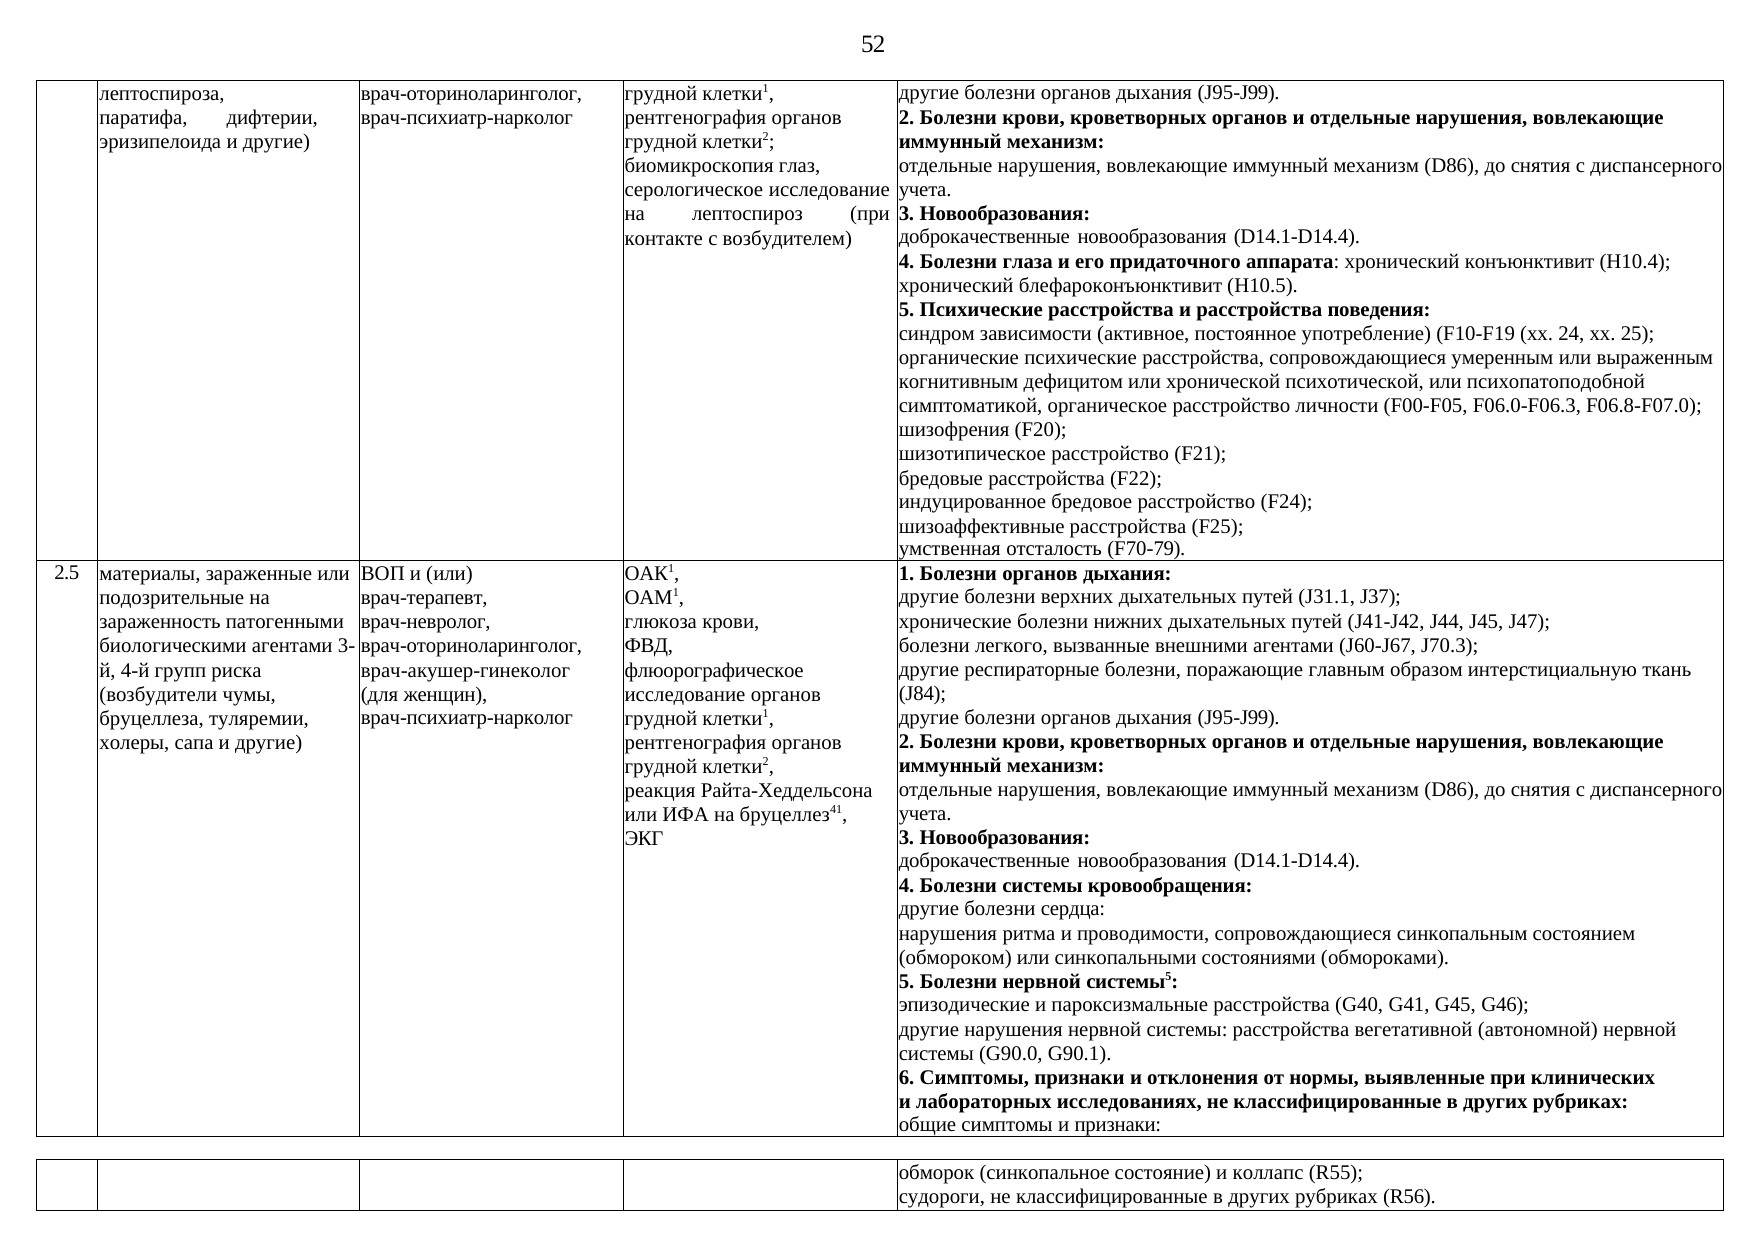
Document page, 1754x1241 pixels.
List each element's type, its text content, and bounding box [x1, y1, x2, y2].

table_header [898, 1160, 1723, 1210]
table_header врач-оториноларинголог, врач-психиатр-нарколог [360, 81, 623, 560]
table_cell ОАК1, ОАМ1, глюкоза крови, ФВД, флюорографическое исследование органов грудной клетки1, рентгенография органов грудной клетки2, реакция Райта-Хеддельсона или ИФА на бруцеллез41, ЭКГ [624, 561, 897, 1136]
table_header лептоспироза, паратифа, дифтерии, эризипелоида и другие) [98, 81, 359, 560]
table_cell ВОП и (или) врач-терапевт, врач-невролог, врач-оториноларинголог, врач-акушер-гинеколог (для женщин), врач-психиатр-нарколог [360, 561, 623, 1136]
table_cell материалы, зараженные или подозрительные на зараженность патогенными биологическими агентами 3- й, 4-й групп риска (возбудители чумы, бруцеллеза, туляремии, холеры, сапа и другие) [98, 561, 359, 1136]
table_header другие болезни органов дыхания (J95-J99). Болезни крови, кроветворных органов и отдельные нарушения, вовлекающие иммунный механизм: отдельные нарушения, вовлекающие иммунный механизм (D86), до снятия с диспансерного учета. Новообразования: доброкачественные новообразования (D14.1-D14.4). Болезни глаза и его придаточного аппарата: хронический конъюнктивит (H10.4); хронический блефароконъюнктивит (H10.5). Психические расстройства и расстройства поведения: синдром зависимости (активное, постоянное употребление) (F10-F19 (хх. 24, хх. 25); органические психические расстройства, сопровождающиеся умеренным или выраженным когнитивным дефицитом или хронической психотической, или психопатоподобной симптоматикой, органическое расстройство личности (F00-F05, F06.0-F06.3, F06.8-F07.0); шизофрения (F20); шизотипическое расстройство (F21); бредовые расстройства (F22); индуцированное бредовое расстройство (F24); шизоаффективные расстройства (F25); умственная отсталость (F70-79). [898, 81, 1723, 560]
table_header [624, 1160, 897, 1210]
table_cell Болезни органов дыхания: другие болезни верхних дыхательных путей (J31.1, J37); хронические болезни нижних дыхательных путей (J41-J42, J44, J45, J47); болезни легкого, вызванные внешними агентами (J60-J67, J70.3); другие респираторные болезни, поражающие главным образом интерстициальную ткань (J84); другие болезни органов дыхания (J95-J99). Болезни крови, кроветворных органов и отдельные нарушения, вовлекающие иммунный механизм: отдельные нарушения, вовлекающие иммунный механизм (D86), до снятия с диспансерного учета. Новообразования: доброкачественные новообразования (D14.1-D14.4). Болезни системы кровообращения: другие болезни сердца: нарушения ритма и проводимости, сопровождающиеся синкопальным состоянием (обмороком) или синкопальными состояниями (обмороками). Болезни нервной системы5: эпизодические и пароксизмальные расстройства (G40, G41, G45, G46); другие нарушения нервной системы: расстройства вегетативной (автономной) нервной системы (G90.0, G90.1). Симптомы, признаки и отклонения от нормы, выявленные при клинических и лабораторных исследованиях, не классифицированные в других рубриках: общие симптомы и признаки: [898, 561, 1723, 1136]
table_header [37, 81, 97, 560]
table_cell 2.5 [37, 561, 97, 1136]
table_header [37, 1160, 97, 1210]
table_header [360, 1160, 623, 1210]
table_header [98, 1160, 359, 1210]
table_header грудной клетки1, рентгенография органов грудной клетки2; биомикроскопия глаз, серологическое исследование на лептоспироз (при контакте с возбудителем) [624, 81, 897, 560]
